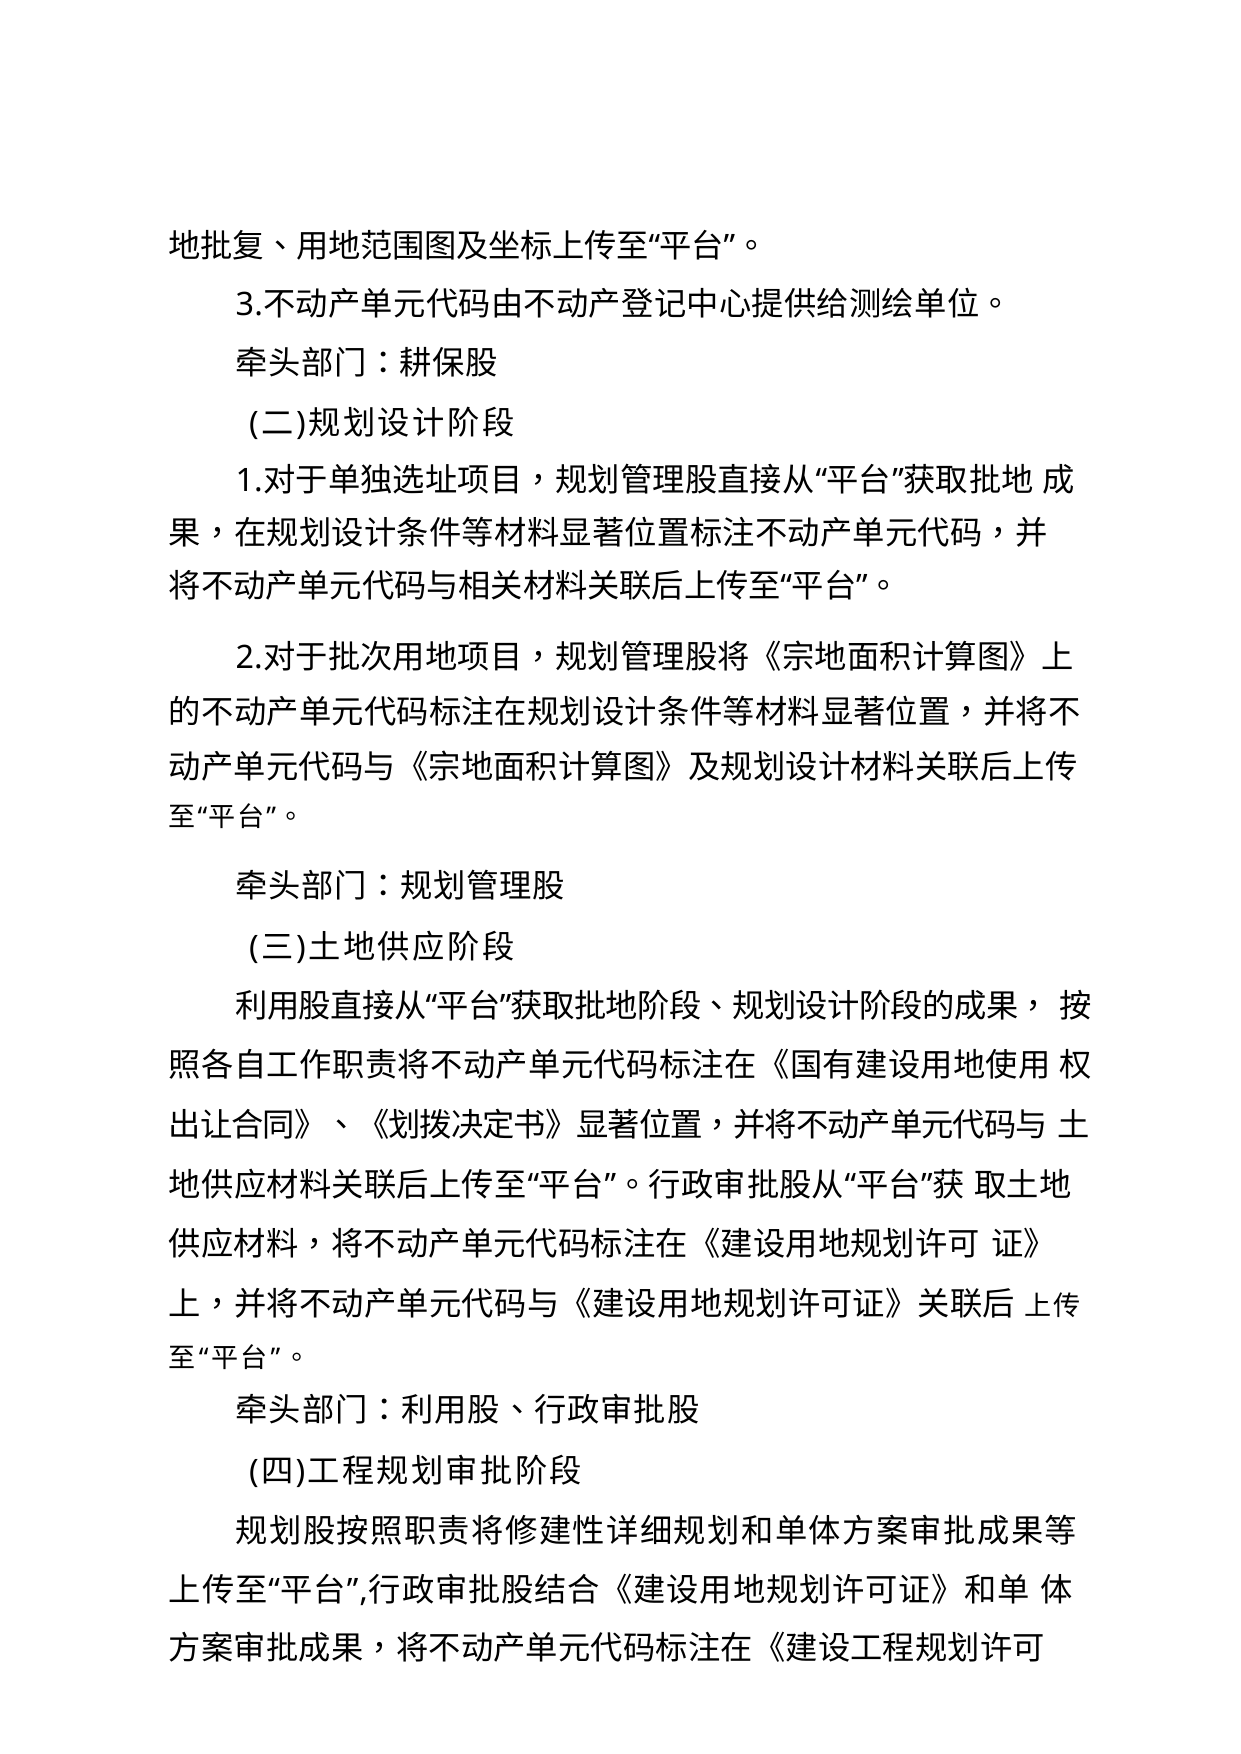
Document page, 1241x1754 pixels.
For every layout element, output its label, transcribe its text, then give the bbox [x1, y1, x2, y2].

text (二)规划设计阶段 [249, 401, 1093, 443]
text 牵头部门：利用股、行政审批股 [235, 1389, 1093, 1430]
text 利用股直接从“平台”获取批地阶段、规划设计阶段的成果， 按照各自工作职责将不动产单元代码标注在《国有建设用地使用 权出让合同》、《划拨决定书》显著位置，并将不动产单元代码与 土地供应材料关联后上传至“平台”。行政审批股从“平台”获 取土地供应材料，将不动产单元代码标注在《建设用地规划许可 证》上，并将不动产单元代码与《建设用地规划许可证》关联后 上传至“平台”。 [169, 982, 1093, 1375]
text 规划股按照职责将修建性详细规划和单体方案审批成果等 上传至“平台”,行政审批股结合《建设用地规划许可证》和单 体方案审批成果，将不动产单元代码标注在《建设工程规划许可 [169, 1508, 1082, 1669]
text 2.对于批次用地项目，规划管理股将《宗地面积计算图》上 的不动产单元代码标注在规划设计条件等材料显著位置，并将不 动产单元代码与《宗地面积计算图》及规划设计材料关联后上传 至“平台”。 [169, 634, 1083, 835]
text 地批复、用地范围图及坐标上传至“平台”。 [169, 226, 1093, 266]
text 牵头部门：规划管理股 [235, 865, 1093, 906]
text (四)工程规划审批阶段 [249, 1450, 1093, 1491]
text 牵头部门：耕保股 [235, 342, 1093, 383]
text 3.不动产单元代码由不动产登记中心提供给测绘单位。 [235, 283, 1093, 324]
text (三)土地供应阶段 [249, 925, 1093, 966]
text 1.对于单独选址项目，规划管理股直接从“平台”获取批地 成果，在规划设计条件等材料显著位置标注不动产单元代码，并 将不动产单元代码与相关材料关联后上传至“平台”。 [169, 457, 1083, 607]
